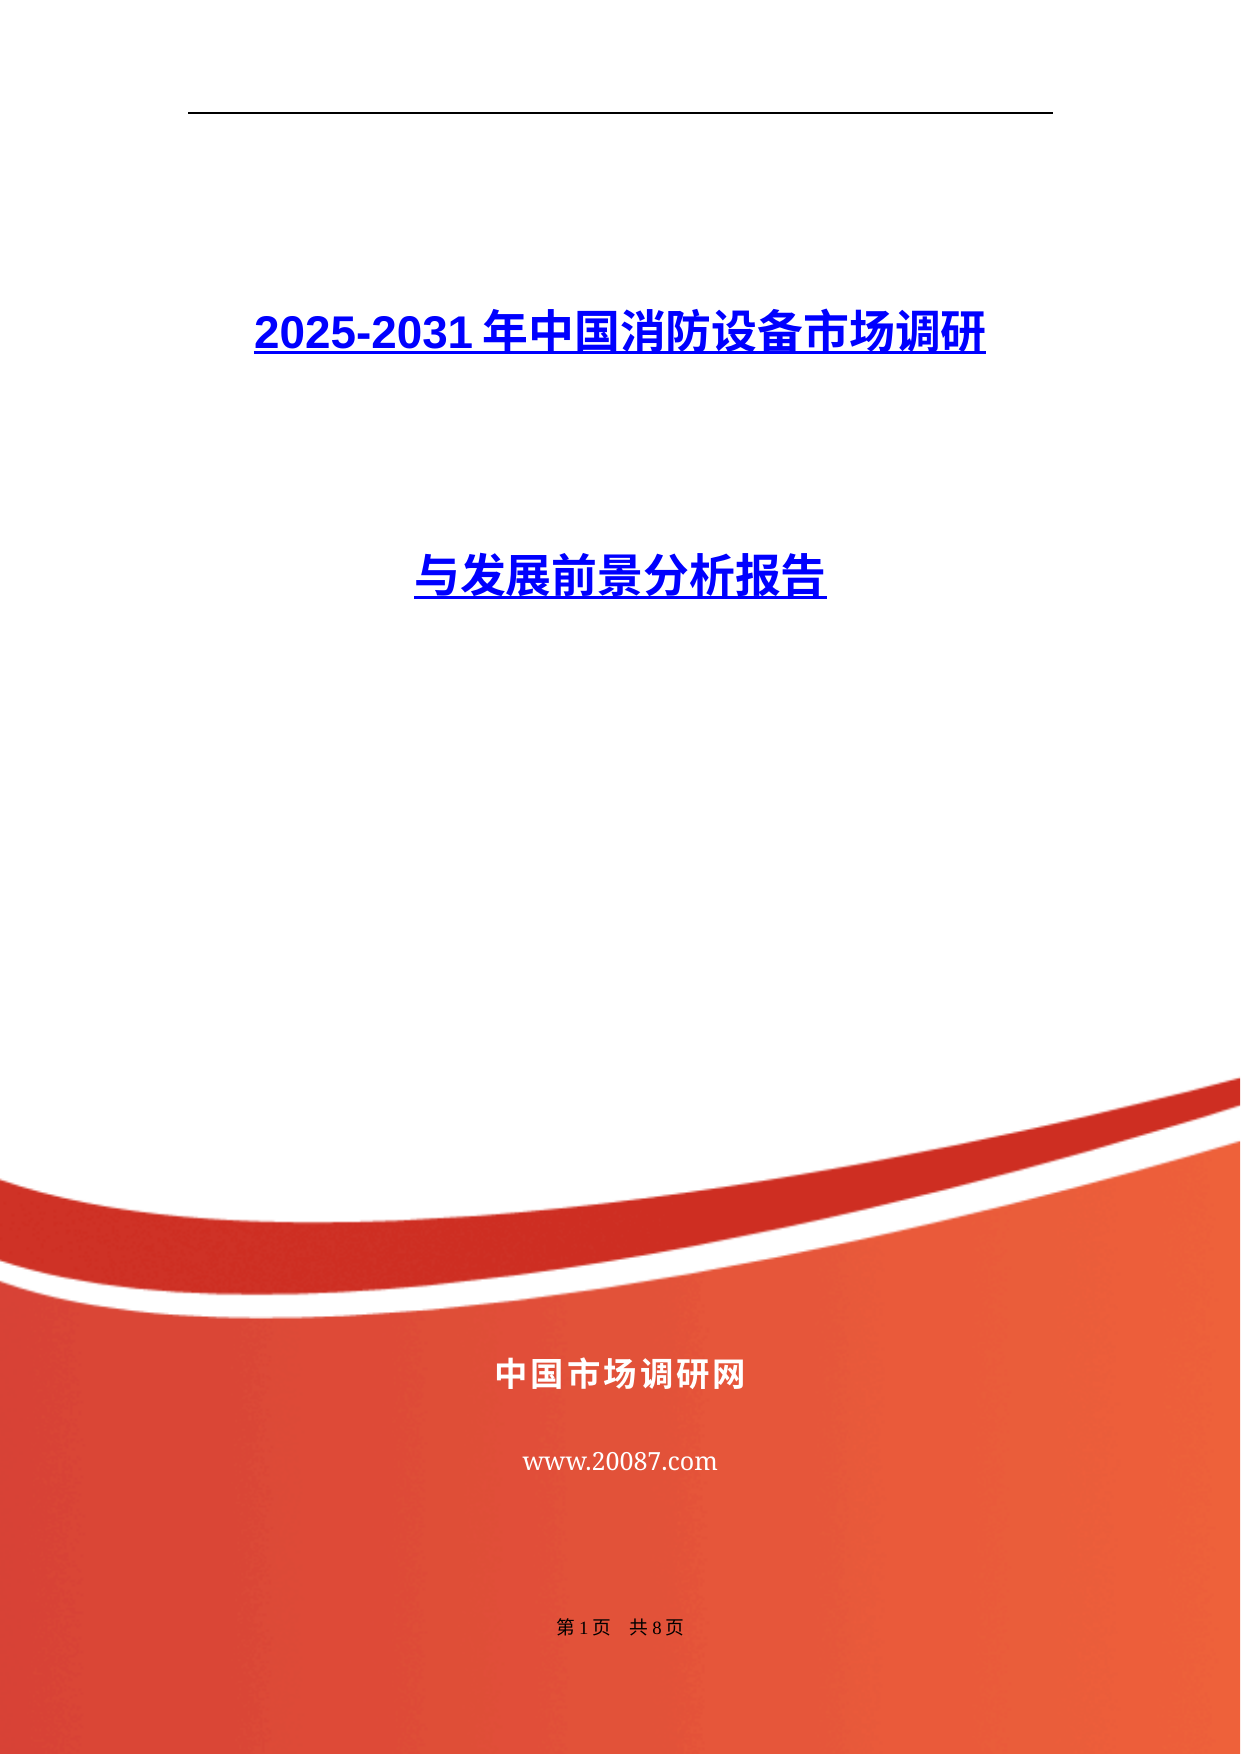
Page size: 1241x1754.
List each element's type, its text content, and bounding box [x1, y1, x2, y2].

text www.20087.com [187, 1428, 1053, 1493]
table_header 2025-2031年中国消防设备市场调研与发展前景分析报告 [188, 207, 1053, 773]
picture [0, 1006, 1241, 1754]
subtitle 中国市场调研网 [187, 1339, 1053, 1404]
